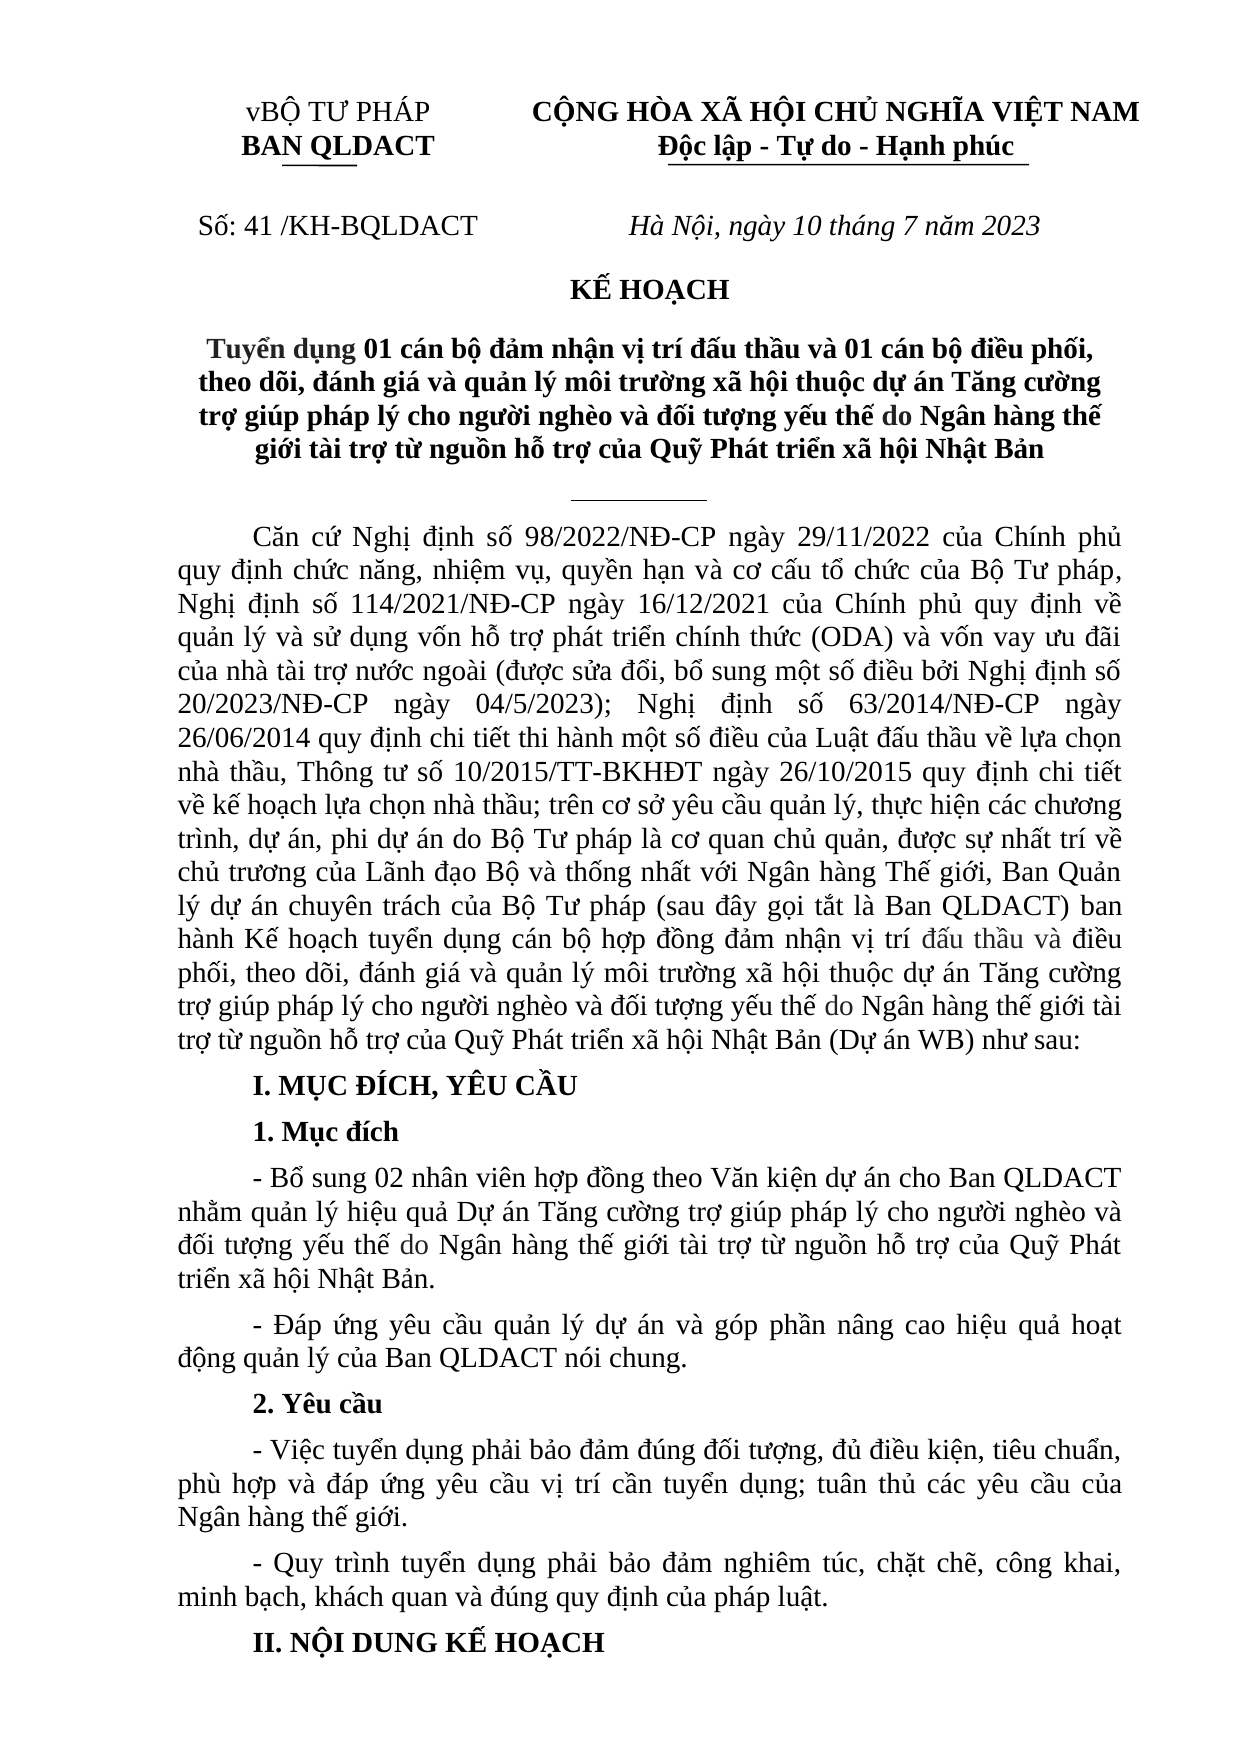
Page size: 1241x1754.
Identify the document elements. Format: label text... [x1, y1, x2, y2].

text - Đáp ứng yêu cầu quản lý dự án và góp phần nâng cao hiệu quả hoạt động quản lý của Ban QLDACT nói chung. [177, 1307, 1122, 1374]
text - Bổ sung 02 nhân viên hợp đồng theo Văn kiện dự án cho Ban QLDACT nhằm quản lý hiệu quả Dự án Tăng cường trợ giúp pháp lý cho người nghèo và đối tượng yếu thế do Ngân hàng thế giới tài trợ từ nguồn hỗ trợ của Quỹ Phát triển xã hội Nhật Bản. [177, 1160, 1122, 1294]
text Căn cứ Nghị định số 98/2022/NĐ-CP ngày 29/11/2022 của Chính phủ quy định chức năng, nhiệm vụ, quyền hạn và cơ cấu tổ chức của Bộ Tư pháp, Nghị định số 114/2021/NĐ-CP ngày 16/12/2021 của Chính phủ quy định về quản lý và sử dụng vốn hỗ trợ phát triển chính thức (ODA) và vốn vay ưu đãi của nhà tài trợ nước ngoài (được sửa đổi, bổ sung một số điều bởi Nghị định số 20/2023/NĐ-CP ngày 04/5/2023); Nghị định số 63/2014/NĐ-CP ngày 26/06/2014 quy định chi tiết thi hành một số điều của Luật đấu thầu về lựa chọn nhà thầu, Thông tư số 10/2015/TT-BKHĐT ngày 26/10/2015 quy định chi tiết về kế hoạch lựa chọn nhà thầu; trên cơ sở yêu cầu quản lý, thực hiện các chương trình, dự án, phi dự án do Bộ Tư pháp là cơ quan chủ quản, được sự nhất trí về chủ trương của Lãnh đạo Bộ và thống nhất với Ngân hàng Thế giới, Ban Quản lý dự án chuyên trách của Bộ Tư pháp (sau đây gọi tắt là Ban QLDACT) ban hành Kế hoạch tuyển dụng cán bộ hợp đồng đảm nhận vị trí đấu thầu và điều phối, theo dõi, đánh giá và quản lý môi trường xã hội thuộc dự án Tăng cường trợ giúp pháp lý cho người nghèo và đối tượng yếu thế do Ngân hàng thế giới tài trợ từ nguồn hỗ trợ của Quỹ Phát triển xã hội Nhật Bản (Dự án WB) như sau: [177, 519, 1122, 1056]
table_cell Số: 41 /KH-BQLDACT [177, 195, 498, 247]
text - Việc tuyển dụng phải bảo đảm đúng đối tượng, đủ điều kiện, tiêu chuẩn, phù hợp và đáp ứng yêu cầu vị trí cần tuyển dụng; tuân thủ các yêu cầu của Ngân hàng thế giới. [177, 1432, 1122, 1533]
table_header CỘNG HÒA XÃ HỘI CHỦ NGHĨA VIỆT Độc lập - Tự do - Hạnh phúc [499, 95, 1173, 195]
text - Quy trình tuyển dụng phải bảo đảm nghiêm túc, chặt chẽ, công khai, minh bạch, khách quan và đúng quy định của pháp luật. [177, 1546, 1122, 1613]
text 2. Yêu cầu [177, 1386, 1122, 1420]
text 1. Mục đích [177, 1114, 1122, 1148]
text Tuyển dụng 01 cán bộ đảm nhận vị trí đấu thầu và 01 cán bộ điều phối, theo dõi, đánh giá và quản lý môi trường xã hội thuộc dự án Tăng cường trợ giúp pháp lý cho người nghèo và đối tượng yếu thế do Ngân hàng thế giới tài trợ từ nguồn hỗ trợ của Quỹ Phát triển xã hội Nhật Bản [177, 331, 1122, 465]
text KẾ HOẠCH [177, 272, 1122, 306]
text II. NỘI DUNG KẾ HOẠCH [177, 1625, 1122, 1659]
text I. MỤC ĐÍCH, YÊU CẦU [177, 1068, 1122, 1102]
table_cell Hà Nội, ngày 10 tháng 7 năm 2023 [499, 195, 1173, 247]
table_header vBỘ TƯ PHÁP BAN QLDACT [177, 95, 498, 195]
